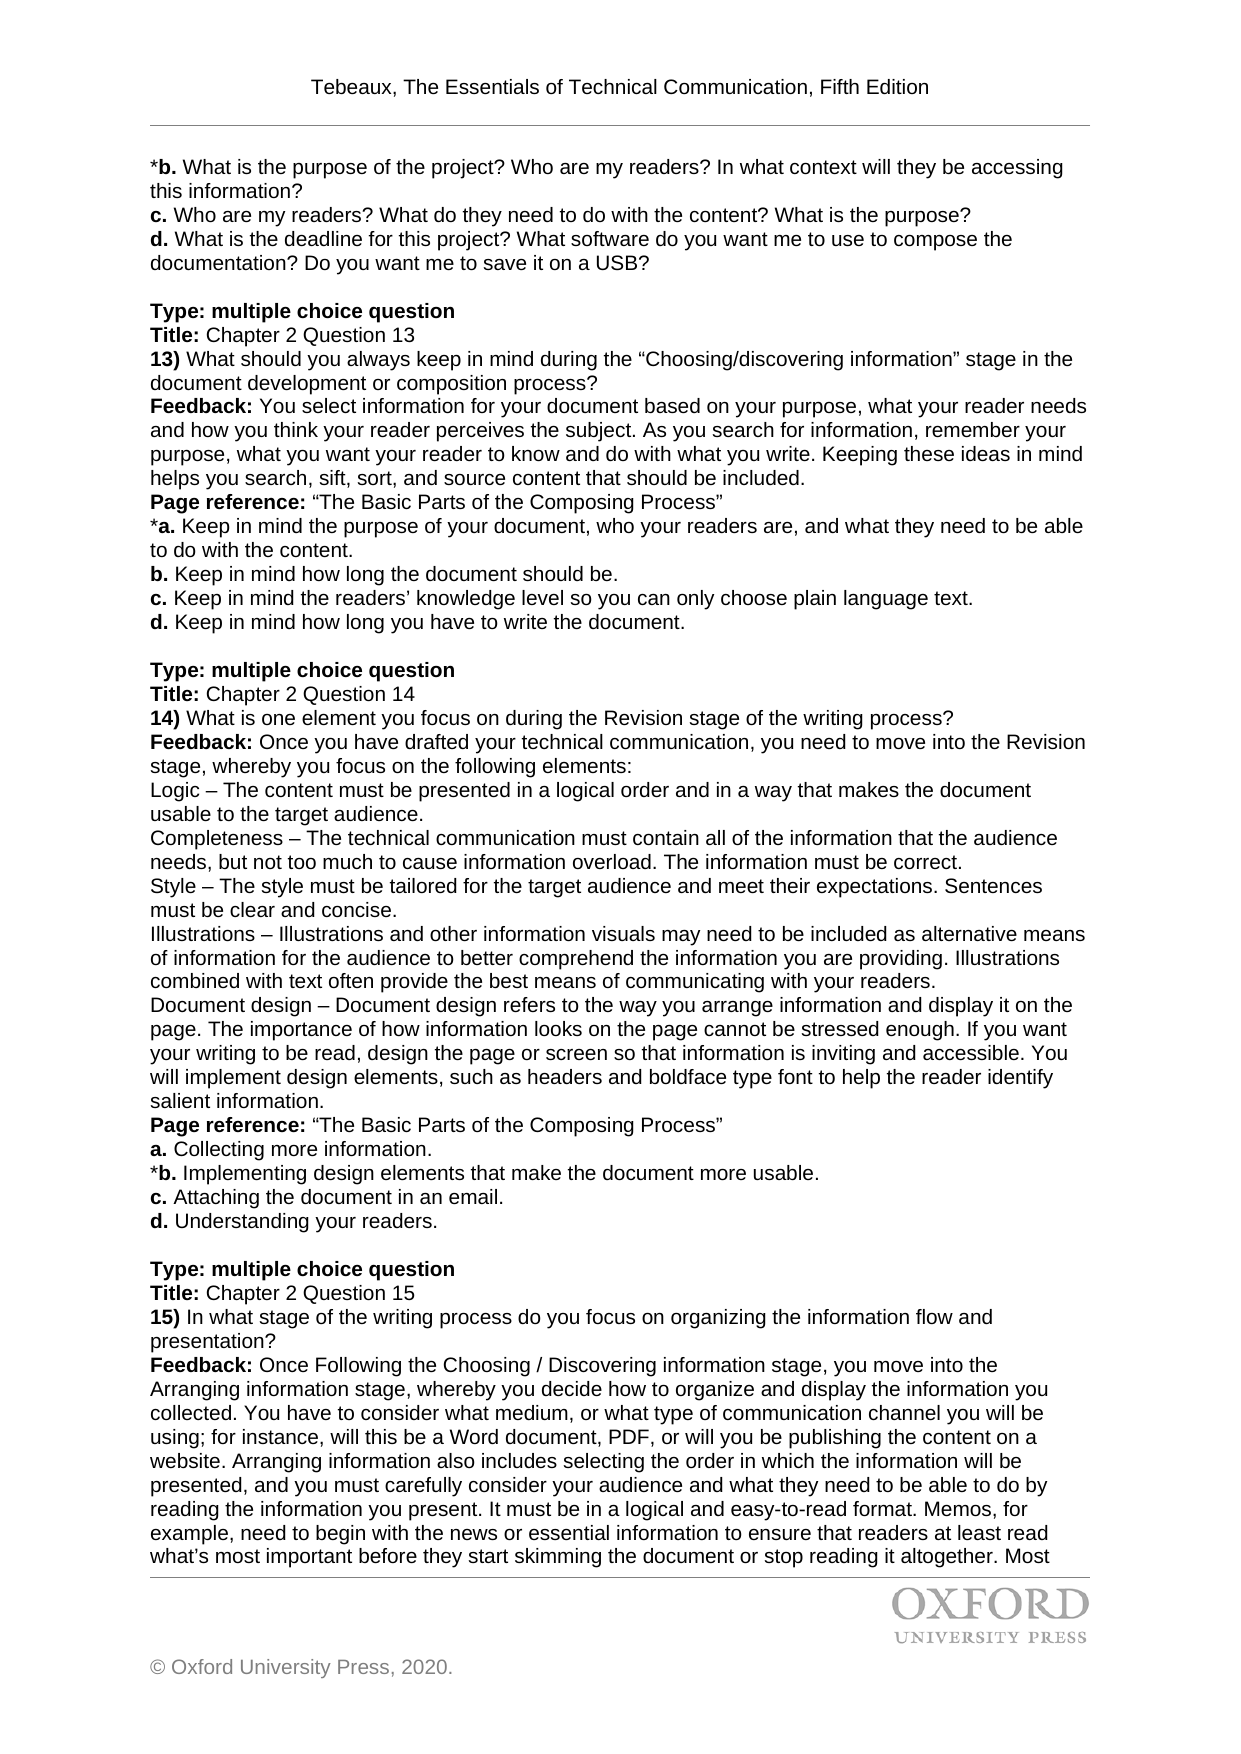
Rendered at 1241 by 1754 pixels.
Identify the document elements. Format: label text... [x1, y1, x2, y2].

text Page reference: “The Basic Parts of the Composing Process” [150, 490, 1090, 514]
text Type: multiple choice question [150, 1257, 1090, 1281]
text *b. What is the purpose of the project? Who are my readers? In what context will they be accessing this information? [150, 155, 1090, 203]
picture [890, 1580, 1091, 1655]
text Document design – Document design refers to the way you arrange information and display it on the page. The importance of how information looks on the page cannot be stressed enough. If you want your writing to be read, design the page or screen so that information is inviting and accessible. You will implement design elements, such as headers and boldface type font to help the reader identify salient information. [150, 993, 1090, 1113]
text 15) In what stage of the writing process do you focus on organizing the information flow and presentation? [150, 1305, 1090, 1353]
text Page reference: “The Basic Parts of the Composing Process” [150, 1113, 1090, 1137]
text *a. Keep in mind the purpose of your document, who your readers are, and what they need to be able to do with the content. [150, 514, 1090, 562]
text Title: Chapter 2 Question 13 [150, 322, 1090, 346]
text a. Collecting more information. [150, 1137, 1090, 1161]
text Feedback: Once you have drafted your technical communication, you need to move into the Revision stage, whereby you focus on the following elements: [150, 730, 1090, 778]
text Type: multiple choice question [150, 298, 1090, 322]
text b. Keep in mind how long the document should be. [150, 562, 1090, 586]
text Feedback: You select information for your document based on your purpose, what your reader needs and how you think your reader perceives the subject. As you search for information, remember your purpose, what you want your reader to know and do with what you write. Keeping these ideas in mind helps you search, sift, sort, and source content that should be included. [150, 394, 1090, 490]
text 14) What is one element you focus on during the Revision stage of the writing process? [150, 706, 1090, 730]
text c. Who are my readers? What do they need to do with the content? What is the purpose? [150, 203, 1090, 227]
text Style – The style must be tailored for the target audience and meet their expectations. Sentences must be clear and concise. [150, 873, 1090, 921]
text Title: Chapter 2 Question 15 [150, 1281, 1090, 1305]
text 13) What should you always keep in mind during the “Choosing/discovering information” stage in the document development or composition process? [150, 346, 1090, 394]
text d. Keep in mind how long you have to write the document. [150, 610, 1090, 634]
text d. What is the deadline for this project? What software do you want me to use to compose the documentation? Do you want me to save it on a USB? [150, 227, 1090, 274]
text Type: multiple choice question [150, 658, 1090, 682]
text Logic – The content must be presented in a logical order and in a way that makes the document usable to the target audience. [150, 778, 1090, 826]
text c. Keep in mind the readers’ knowledge level so you can only choose plain language text. [150, 586, 1090, 610]
text d. Understanding your readers. [150, 1209, 1090, 1233]
text Illustrations – Illustrations and other information visuals may need to be included as alternative means of information for the audience to better comprehend the information you are providing. Illustrations combined with text often provide the best means of communicating with your readers. [150, 921, 1090, 993]
text c. Attaching the document in an email. [150, 1185, 1090, 1209]
text Title: Chapter 2 Question 14 [150, 682, 1090, 706]
text Completeness – The technical communication must contain all of the information that the audience needs, but not too much to cause information overload. The information must be correct. [150, 826, 1090, 873]
text *b. Implementing design elements that make the document more usable. [150, 1161, 1090, 1185]
